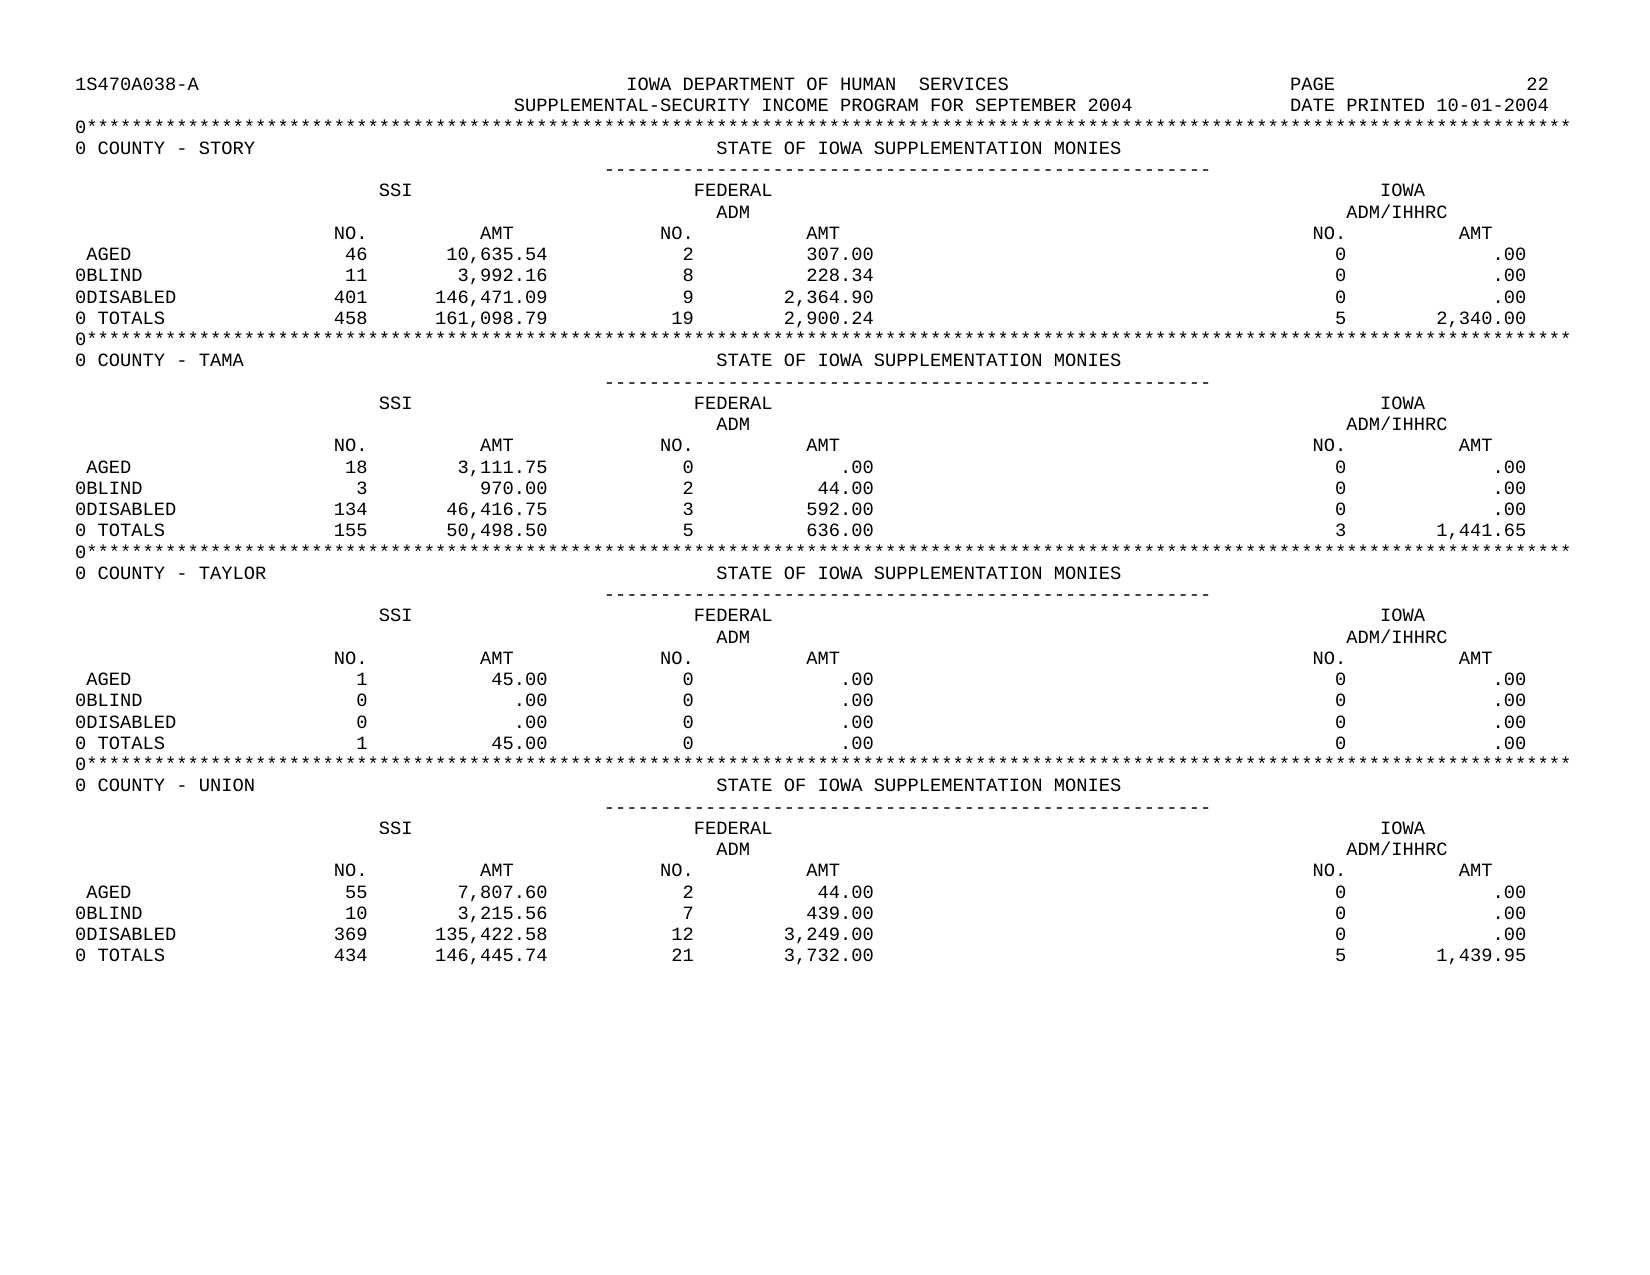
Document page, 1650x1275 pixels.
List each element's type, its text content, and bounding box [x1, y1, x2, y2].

text 0 COUNTY - TAYLOR STATE OF IOWA SUPPLEMENTATION MONIES [75, 564, 1575, 585]
text 0DISABLED 369 135,422.58 12 3,249.00 0 .00 [75, 925, 1575, 946]
text 0BLIND 0 .00 0 .00 0 .00 [75, 691, 1575, 712]
text 0BLIND 11 3,992.16 8 228.34 0 .00 [75, 266, 1575, 287]
text ------------------------------------------------------ [75, 372, 1575, 394]
text NO. AMT NO. AMT NO. AMT [75, 224, 1575, 245]
text 0DISABLED 134 46,416.75 3 592.00 0 .00 [75, 500, 1575, 521]
text 0DISABLED 401 146,471.09 9 2,364.90 0 .00 [75, 287, 1575, 309]
text NO. AMT NO. AMT NO. AMT [75, 649, 1575, 670]
text 0BLIND 10 3,215.56 7 439.00 0 .00 [75, 904, 1575, 925]
text AGED 55 7,807.60 2 44.00 0 .00 [75, 882, 1575, 904]
text NO. AMT NO. AMT NO. AMT [75, 436, 1575, 457]
text ADM ADM/IHHRC [75, 415, 1575, 436]
text AGED 1 45.00 0 .00 0 .00 [75, 670, 1575, 691]
text 0BLIND 3 970.00 2 44.00 0 .00 [75, 479, 1575, 500]
text 1S470A038-A IOWA DEPARTMENT OF HUMAN SERVICES PAGE 22 [75, 75, 1575, 96]
text 0 TOTALS 1 45.00 0 .00 0 .00 [75, 734, 1575, 755]
text ------------------------------------------------------ [75, 797, 1575, 819]
text 0************************************************************************************************************************************ [75, 542, 1575, 564]
text AGED 18 3,111.75 0 .00 0 .00 [75, 457, 1575, 479]
text SSI FEDERAL IOWA [75, 394, 1575, 415]
text ADM ADM/IHHRC [75, 627, 1575, 649]
text SUPPLEMENTAL-SECURITY INCOME PROGRAM FOR SEPTEMBER 2004 DATE PRINTED 10-01-2004 [75, 96, 1575, 117]
text ------------------------------------------------------ [75, 160, 1575, 181]
text AGED 46 10,635.54 2 307.00 0 .00 [75, 245, 1575, 266]
text 0************************************************************************************************************************************ [75, 330, 1575, 351]
text 0************************************************************************************************************************************ [75, 755, 1575, 776]
text 0 COUNTY - UNION STATE OF IOWA SUPPLEMENTATION MONIES [75, 776, 1575, 797]
text 0 COUNTY - STORY STATE OF IOWA SUPPLEMENTATION MONIES [75, 139, 1575, 160]
text 0 TOTALS 458 161,098.79 19 2,900.24 5 2,340.00 [75, 309, 1575, 330]
text SSI FEDERAL IOWA [75, 181, 1575, 202]
text ------------------------------------------------------ [75, 585, 1575, 606]
text ADM ADM/IHHRC [75, 202, 1575, 224]
text ADM ADM/IHHRC [75, 840, 1575, 861]
text NO. AMT NO. AMT NO. AMT [75, 861, 1575, 882]
text 0 COUNTY - TAMA STATE OF IOWA SUPPLEMENTATION MONIES [75, 351, 1575, 372]
text 0DISABLED 0 .00 0 .00 0 .00 [75, 712, 1575, 734]
text 0************************************************************************************************************************************ [75, 117, 1575, 139]
text 0 TOTALS 155 50,498.50 5 636.00 3 1,441.65 [75, 521, 1575, 542]
text SSI FEDERAL IOWA [75, 606, 1575, 627]
text 0 TOTALS 434 146,445.74 21 3,732.00 5 1,439.95 [75, 946, 1575, 967]
text SSI FEDERAL IOWA [75, 819, 1575, 840]
